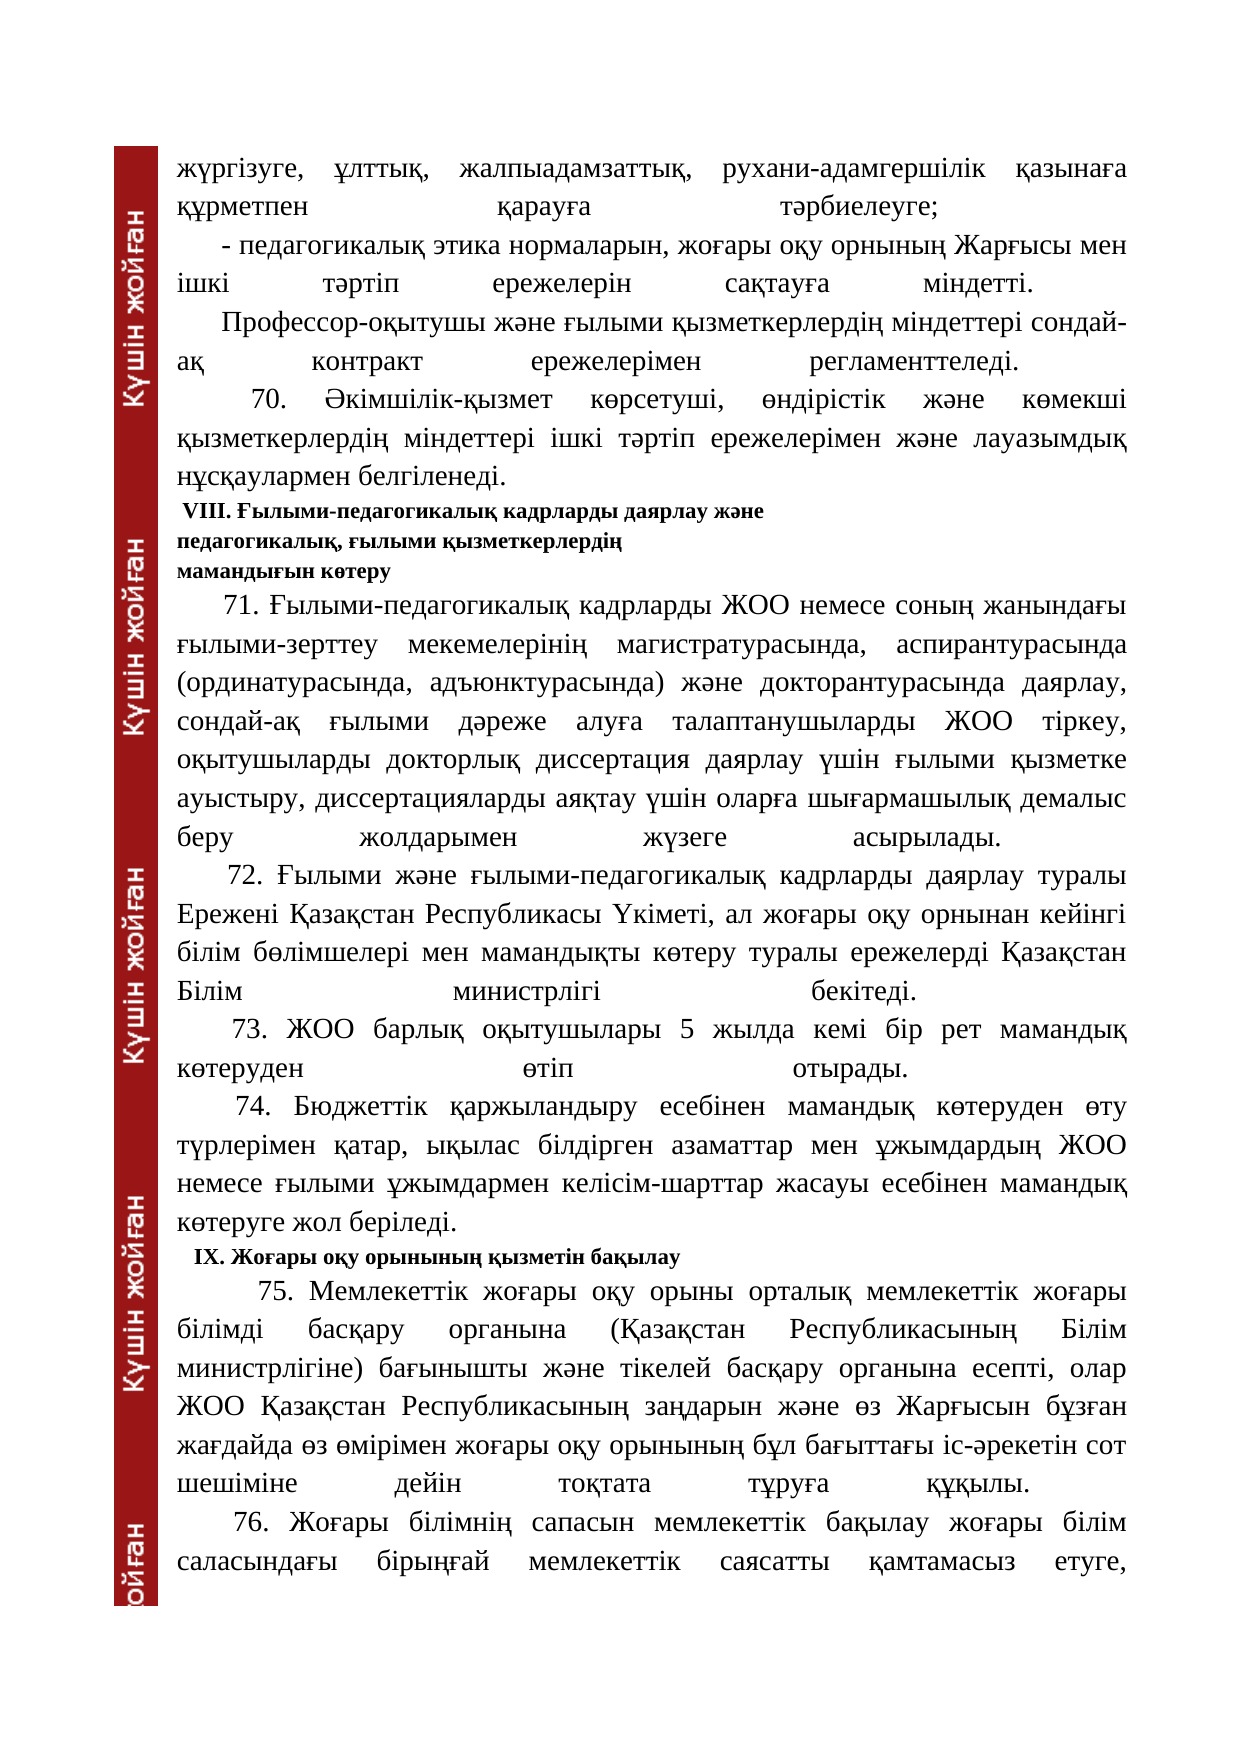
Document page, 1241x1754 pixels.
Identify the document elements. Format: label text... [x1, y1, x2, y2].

text IХ. Жоғары оқу орынының қызметiн бақылау [112, 1243, 1128, 1269]
text VIII. Ғылыми-педагогикалық кадрларды даярлау және педагогикалық, ғылыми қызметкерлердiң мамандығын көтеру [112, 497, 1128, 584]
text 71. Ғылыми-педагогикалық кадрларды ЖОО немесе соның жанындағы ғылыми-зерттеу мекемелерiнiң магистратурасында, аспирантурасында (ординатурасында, адъюнктурасында) және докторантурасында даярлау, сондай-ақ ғылыми дәреже алуға талаптанушыларды ЖОО тiркеу, оқытушыларды докторлық диссертация даярлау үшiн ғылыми қызметке ауыстыру, диссертацияларды аяқтау үшiн оларға шығармашылық демалыс беру жолдарымен жүзеге асырылады. 72. Ғылыми және ғылыми-педагогикалық кадрларды даярлау туралы Ереженi Қазақстан Республикасы Үкiметi, ал жоғары оқу орнынан кейiнгi бiлiм бөлiмшелерi мен мамандықты көтеру туралы ережелердi Қазақстан Бiлiм министрлiгi бекiтедi. 73. ЖОО барлық оқытушылары 5 жылда кемi бiр рет мамандық көтеруден өтiп отырады. 74. Бюджеттiк қаржыландыру есебiнен мамандық көтеруден өту түрлерiмен қатар, ықылас бiлдiрген азаматтар мен ұжымдардың ЖОО немесе ғылыми ұжымдармен келiсiм-шарттар жасауы есебiнен мамандық көтеруге жол берiледi. [112, 587, 1128, 1238]
picture [114, 146, 158, 150]
picture [114, 1576, 158, 1606]
picture [114, 1238, 158, 1243]
picture [114, 492, 158, 497]
picture [114, 1269, 158, 1273]
